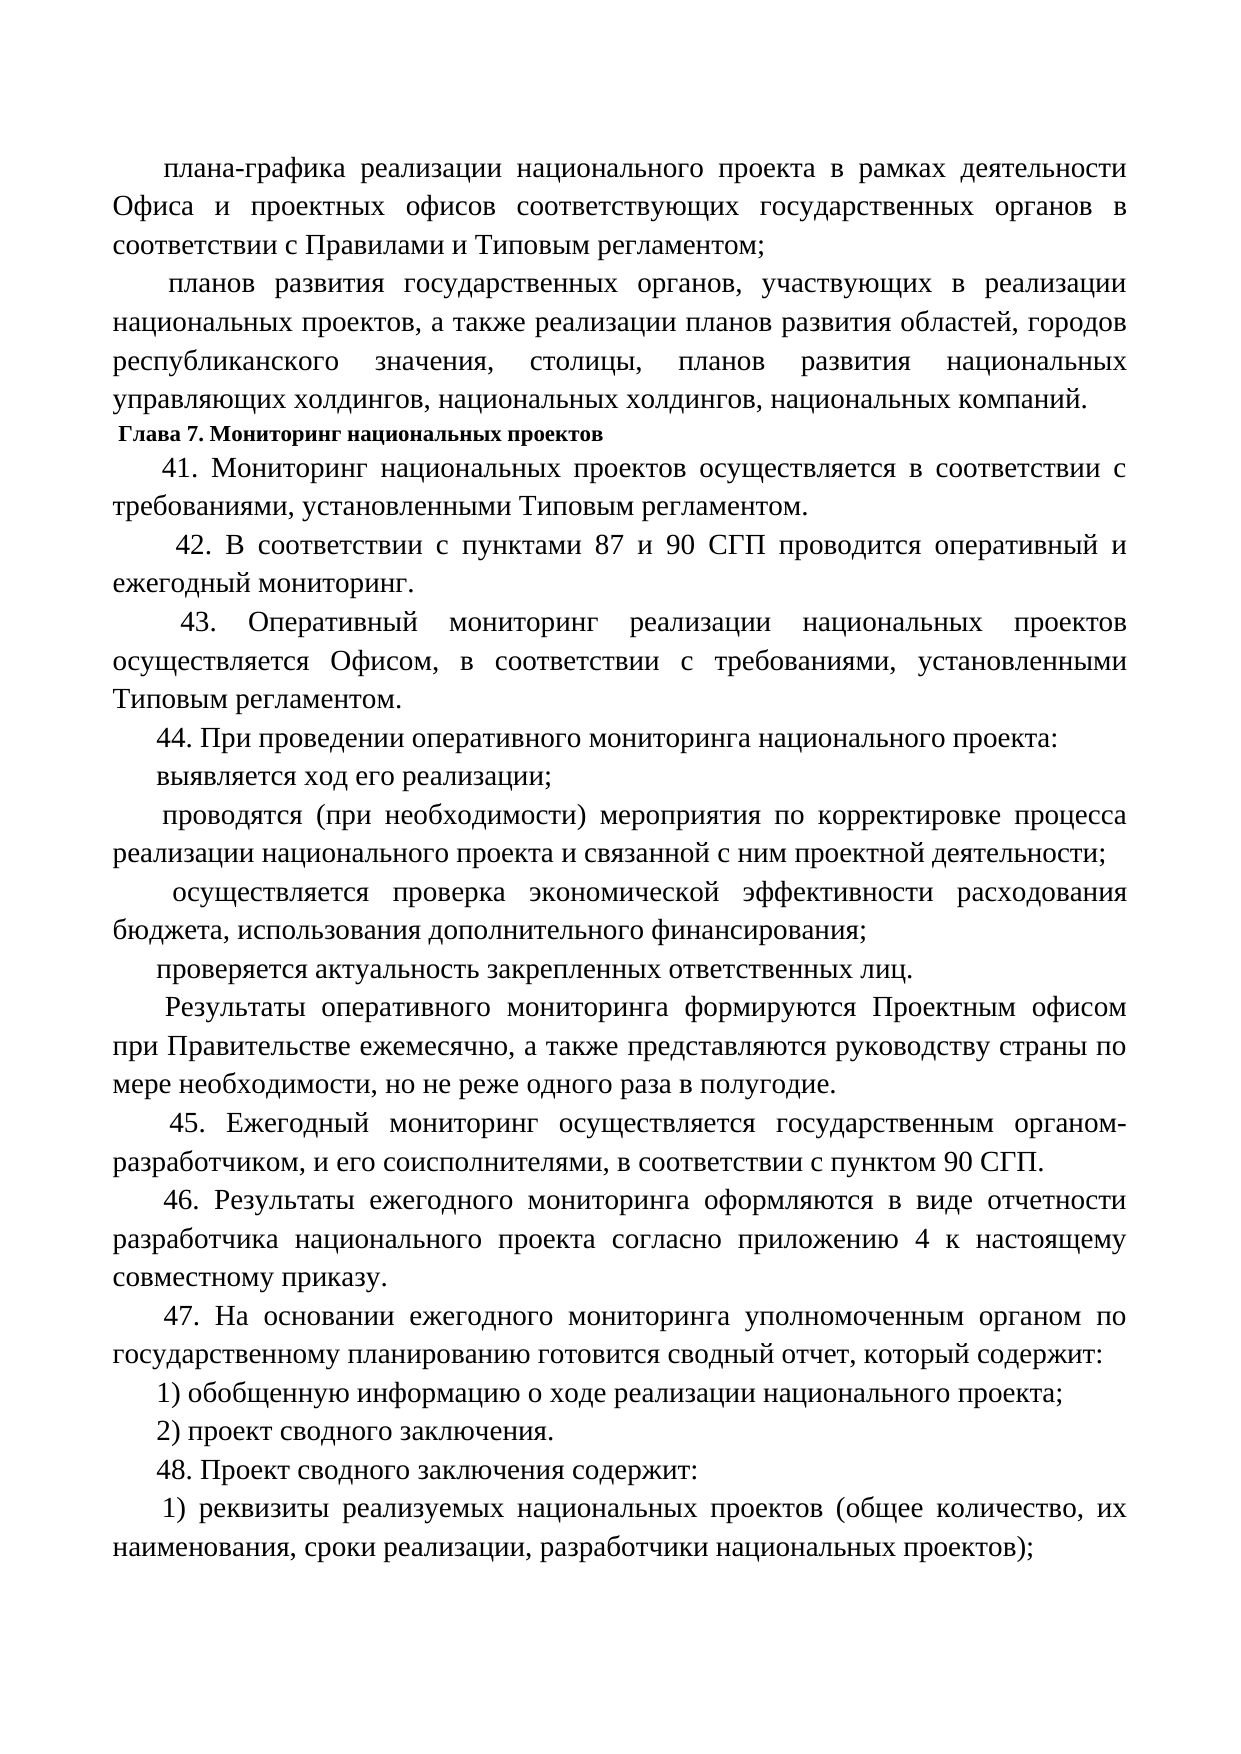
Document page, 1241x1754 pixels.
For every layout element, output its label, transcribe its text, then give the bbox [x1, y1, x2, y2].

text 42. В соответствии с пунктами 87 и 90 СГП проводится оперативный и ежегодный мониторинг. [112, 527, 1128, 599]
text 47. На основании ежегодного мониторинга уполномоченным органом по государственному планированию готовится сводный отчет, который содержит: [112, 1298, 1128, 1370]
text осуществляется проверка экономической эффективности расходования бюджета, использования дополнительного финансирования; [112, 874, 1128, 946]
text проводятся (при необходимости) мероприятия по корректировке процесса реализации национального проекта и связанной с ним проектной деятельности; [112, 797, 1128, 869]
text 44. При проведении оперативного мониторинга национального проекта: [112, 720, 1128, 753]
text планов развития государственных органов, участвующих в реализации национальных проектов, а также реализации планов развития областей, городов республиканского значения, столицы, планов развития национальных управляющих холдингов, национальных холдингов, национальных компаний. [112, 266, 1128, 415]
text 2) проект сводного заключения. [112, 1413, 1128, 1447]
text 45. Ежегодный мониторинг осуществляется государственным органом-разработчиком, и его соисполнителями, в соответствии с пунктом 90 СГП. [112, 1105, 1128, 1177]
text выявляется ход его реализации; [112, 758, 1128, 792]
text Глава 7. Мониторинг национальных проектов [112, 420, 1128, 446]
text проверяется актуальность закрепленных ответственных лиц. [112, 951, 1128, 984]
text 41. Мониторинг национальных проектов осуществляется в соответствии с требованиями, установленными Типовым регламентом. [112, 450, 1128, 522]
text плана-графика реализации национального проекта в рамках деятельности Офиса и проектных офисов соответствующих государственных органов в соответствии с Правилами и Типовым регламентом; [112, 150, 1128, 261]
text Результаты оперативного мониторинга формируются Проектным офисом при Правительстве ежемесячно, а также представляются руководству страны по мере необходимости, но не реже одного раза в полугодие. [112, 989, 1128, 1100]
text 48. Проект сводного заключения содержит: [112, 1452, 1128, 1486]
text 1) реквизиты реализуемых национальных проектов (общее количество, их наименования, сроки реализации, разработчики национальных проектов); [112, 1491, 1128, 1563]
text 46. Результаты ежегодного мониторинга оформляются в виде отчетности разработчика национального проекта согласно приложению 4 к настоящему совместному приказу. [112, 1182, 1128, 1293]
text 1) обобщенную информацию о ходе реализации национального проекта; [112, 1375, 1128, 1408]
text 43. Оперативный мониторинг реализации национальных проектов осуществляется Офисом, в соответствии с требованиями, установленными Типовым регламентом. [112, 604, 1128, 715]
